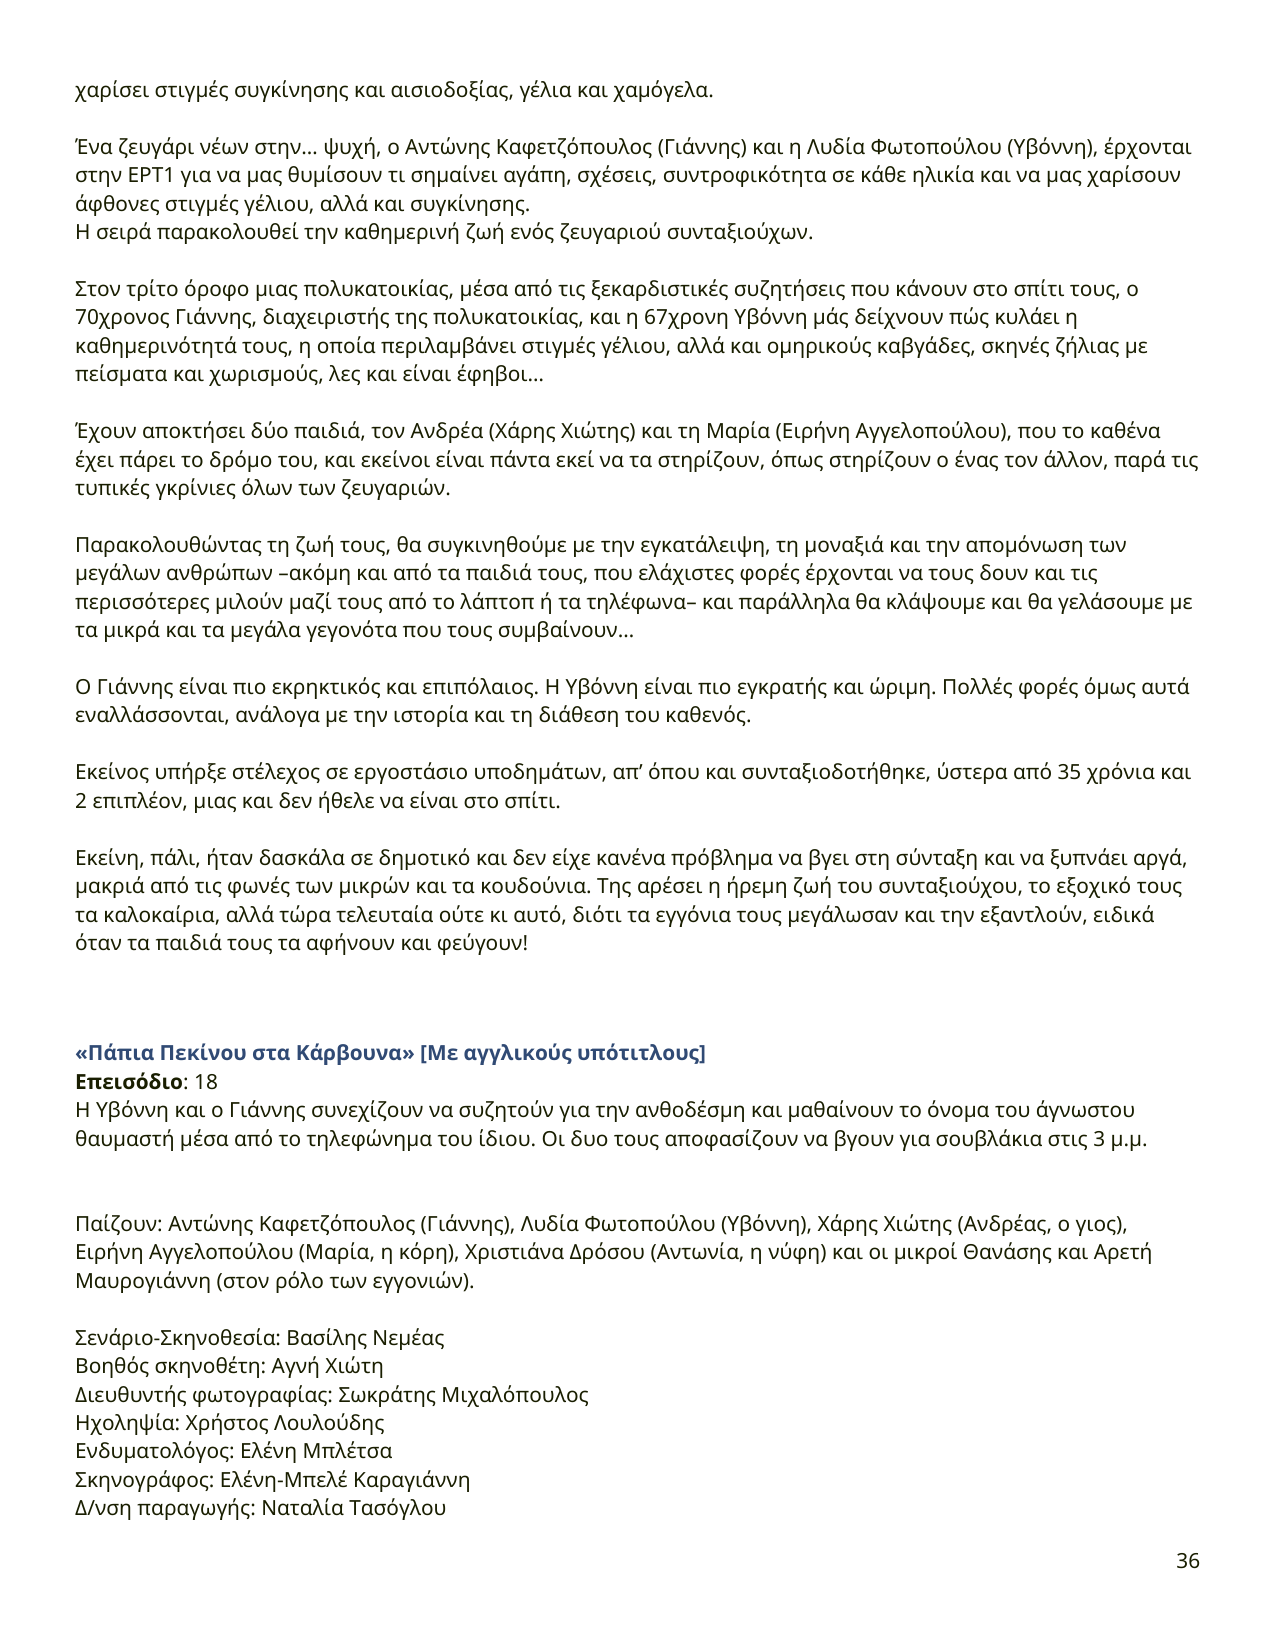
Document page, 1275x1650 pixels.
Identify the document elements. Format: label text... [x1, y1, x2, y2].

text Η Υβόννη και ο Γιάννης συνεχίζουν να συζητούν για την ανθοδέσμη και μαθαίνουν το όνομα του άγνωστου θαυμαστή μέσα από το τηλεφώνημα του ίδιου. Οι δυο τους αποφασίζουν να βγουν για σουβλάκια στις 3 μ.μ. [75, 1095, 1200, 1152]
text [75, 75, 1200, 957]
text «Πάπια Πεκίνου στα Κάρβουνα» [Με αγγλικούς υπότιτλους] Eπεισόδιο: 18 [75, 982, 1200, 1095]
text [75, 1152, 1200, 1522]
